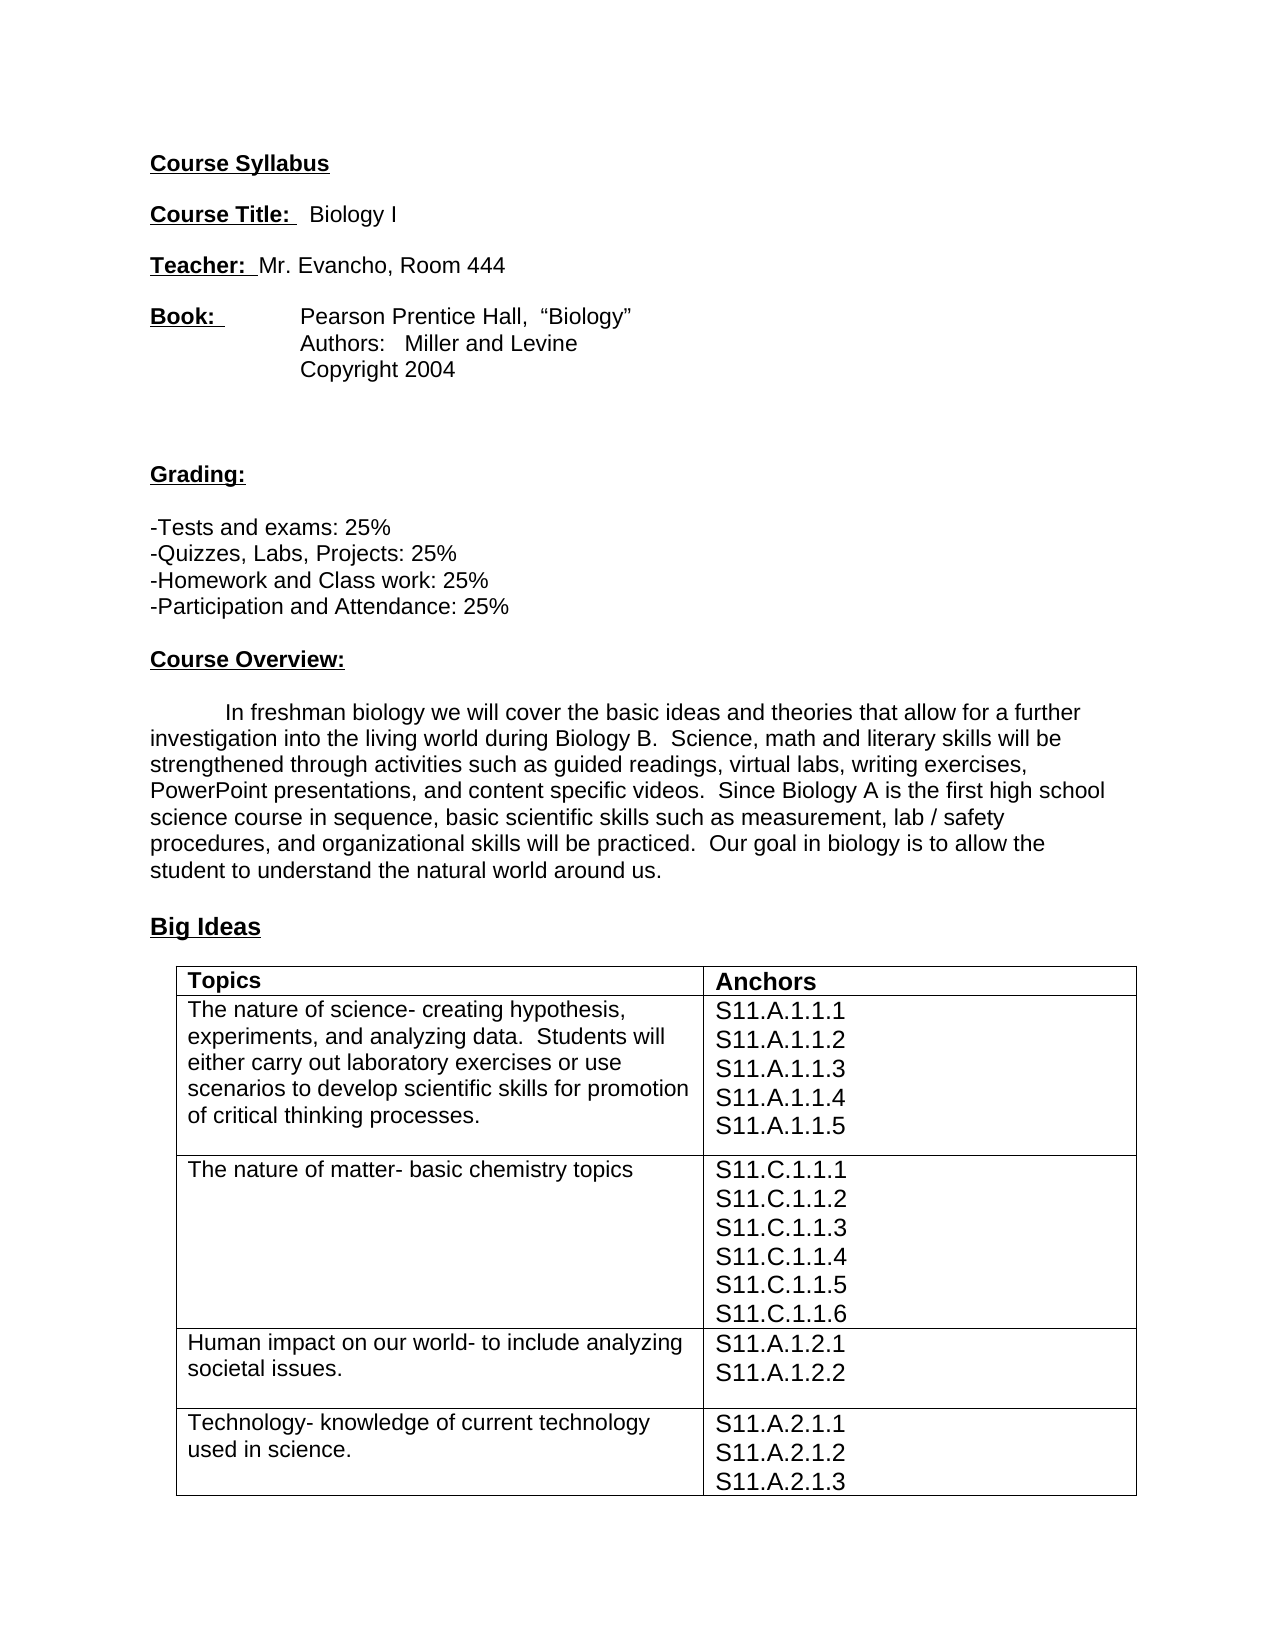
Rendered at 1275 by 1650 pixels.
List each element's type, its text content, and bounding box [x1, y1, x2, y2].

table_cell The nature of matter- basic chemistry topics [177, 1156, 703, 1328]
text Authors: Miller and Levine [150, 329, 1125, 356]
text Course Syllabus [150, 150, 1125, 176]
table_cell S11.A.1.2.1 S11.A.1.2.2 [704, 1329, 1136, 1408]
table_cell S11.A.1.1.1 S11.A.1.1.2 S11.A.1.1.3 S11.A.1.1.4 S11.A.1.1.5 [704, 996, 1136, 1154]
table_header Topics [177, 967, 703, 995]
text Book: Pearson Prentice Hall, “Biology” [150, 303, 1125, 329]
text -Participation and Attendance: 25% [150, 593, 1125, 619]
text Big Ideas [150, 912, 1125, 940]
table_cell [177, 1409, 703, 1495]
text -Quizzes, Labs, Projects: 25% [150, 540, 1125, 567]
table_cell The nature of science- creating hypothesis, experiments, and analyzing data. Students will either carry out laboratory exercises or use scenarios to develop scientific skills for promotion of critical thinking processes. [177, 996, 703, 1154]
table_header Anchors [704, 967, 1136, 995]
table_cell Human impact on our world- to include analyzing societal issues. [177, 1329, 703, 1408]
text Copyright 2004 [150, 356, 1125, 382]
table_cell S11.C.1.1.1 S11.C.1.1.2 S11.C.1.1.3 S11.C.1.1.4 S11.C.1.1.5 S11.C.1.1.6 [704, 1156, 1136, 1328]
text -Homework and Class work: 25% [150, 567, 1125, 593]
text Grading: [150, 461, 1125, 488]
text In freshman biology we will cover the basic ideas and theories that allow for a further investigation into the living world during Biology B. Science, math and literary skills will be strengthened through activities such as guided readings, virtual labs, writing exercises, PowerPoint presentations, and content specific videos. Since Biology A is the first high school science course in sequence, basic scientific skills such as measurement, lab / safety procedures, and organizational skills will be practiced. Our goal in biology is to allow the student to understand the natural world around us. [150, 698, 1125, 883]
text Course Title: Biology I [150, 201, 1125, 227]
text Course Overview: [150, 646, 1125, 672]
text -Tests and exams: 25% [150, 514, 1125, 540]
text Teacher: Mr. Evancho, Room 444 [150, 252, 1125, 278]
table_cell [704, 1409, 1136, 1495]
